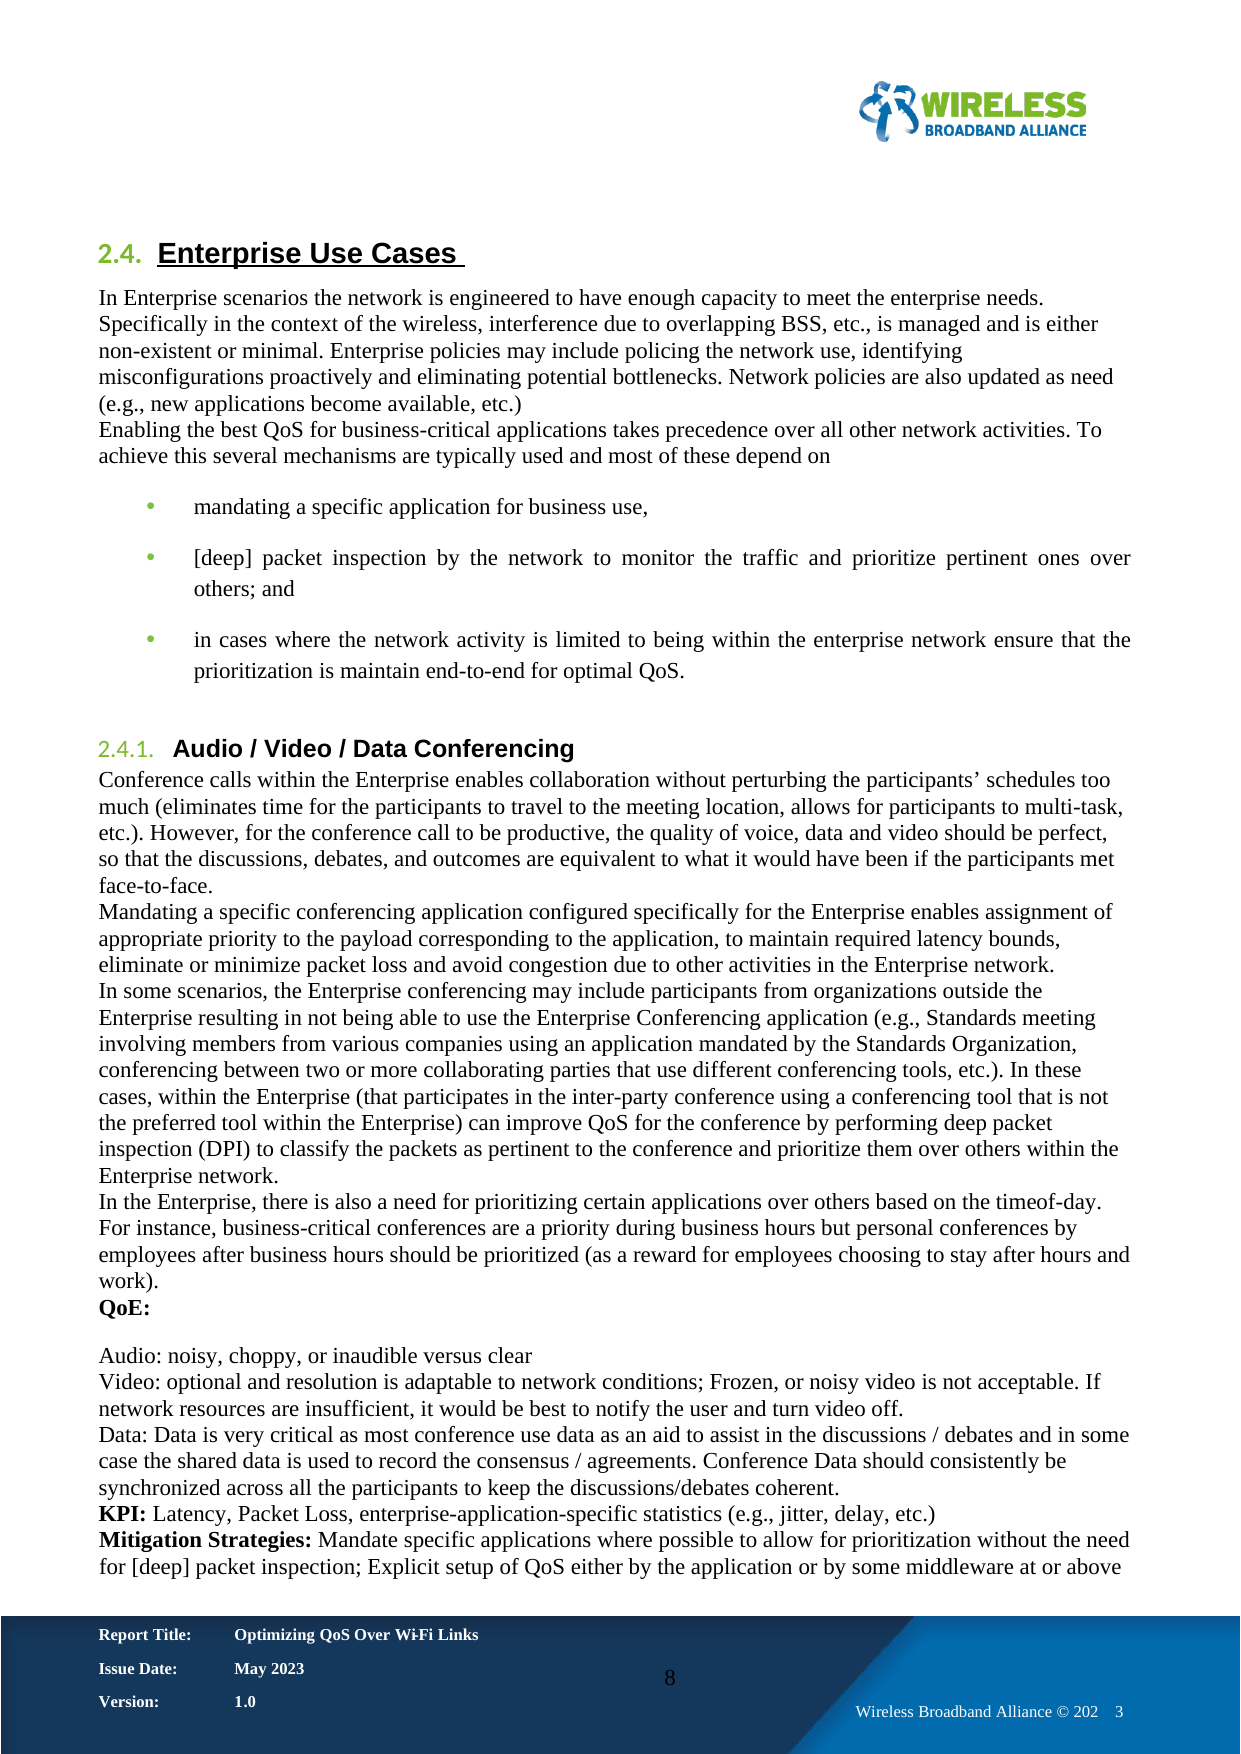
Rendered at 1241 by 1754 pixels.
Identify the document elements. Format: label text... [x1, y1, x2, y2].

text In Enterprise scenarios the network is engineered to have enough capacity to meet the enterprise needs. Specifically in the context of the wireless, interference due to overlapping BSS, etc., is managed and is either non-existent or minimal. Enterprise policies may include policing the network use, identifying misconfigurations proactively and eliminating potential bottlenecks. Network policies are also updated as need (e.g., new applications become available, etc.) [98, 284, 1133, 416]
subtitle Enterprise Use Cases [97, 235, 1138, 271]
text In some scenarios, the Enterprise conferencing may include participants from organizations outside the Enterprise resulting in not being able to use the Enterprise Conferencing application (e.g., Standards meeting involving members from various companies using an application mandated by the Standards Organization, conferencing between two or more collaborating parties that use different conferencing tools, etc.). In these cases, within the Enterprise (that participates in the inter-party conference using a conferencing tool that is not the preferred tool within the Enterprise) can improve QoS for the conference by performing deep packet inspection (DPI) to classify the packets as pertinent to the conference and prioritize them over others within the Enterprise network. [98, 977, 1133, 1188]
list [deep] packet inspection by the network to monitor the traffic and prioritize pertinent ones over others; and [146, 542, 1133, 602]
text Mandating a specific conferencing application configured specifically for the Enterprise enables assignment of appropriate priority to the payload corresponding to the application, to maintain required latency bounds, eliminate or minimize packet loss and avoid congestion due to other activities in the Enterprise network. [98, 898, 1133, 977]
text Data: Data is very critical as most conference use data as an aid to assist in the discussions / debates and in some case the shared data is used to record the consensus / agreements. Conference Data should consistently be synchronized across all the participants to keep the discussions/debates coherent. [98, 1421, 1133, 1500]
subtitle Audio / Video / Data Conferencing [97, 733, 1138, 764]
text Enabling the best QoS for business-critical applications takes precedence over all other network activities. To achieve this several mechanisms are typically used and most of these depend on [98, 416, 1133, 469]
text Video: optional and resolution is adaptable to network conditions; Frozen, or noisy video is not acceptable. If network resources are insufficient, it would be best to notify the user and turn video off. [98, 1368, 1133, 1421]
text In the Enterprise, there is also a need for prioritizing certain applications over others based on the timeof-day. For instance, business-critical conferences are a priority during business hours but personal conferences by employees after business hours should be prioritized (as a reward for employees choosing to stay after hours and work). [98, 1188, 1133, 1293]
text KPI: Latency, Packet Loss, enterprise-application-specific statistics (e.g., jitter, delay, etc.) [98, 1500, 1133, 1527]
picture [0, 1615, 1240, 1754]
list in cases where the network activity is limited to being within the enterprise network ensure that the prioritization is maintain end-to-end for optimal QoS. [146, 624, 1133, 684]
text QoE: [98, 1293, 1138, 1320]
list mandating a specific application for business use, [146, 491, 1133, 519]
picture [851, 73, 1087, 145]
text Conference calls within the Enterprise enables collaboration without perturbing the participants’ schedules too much (eliminates time for the participants to travel to the meeting location, allows for participants to multi-task, etc.). However, for the conference call to be productive, the quality of voice, data and video should be perfect, so that the discussions, debates, and outcomes are equivalent to what it would have been if the participants met face-to-face. [98, 766, 1133, 898]
text Audio: noisy, choppy, or inaudible versus clear [98, 1342, 1133, 1368]
